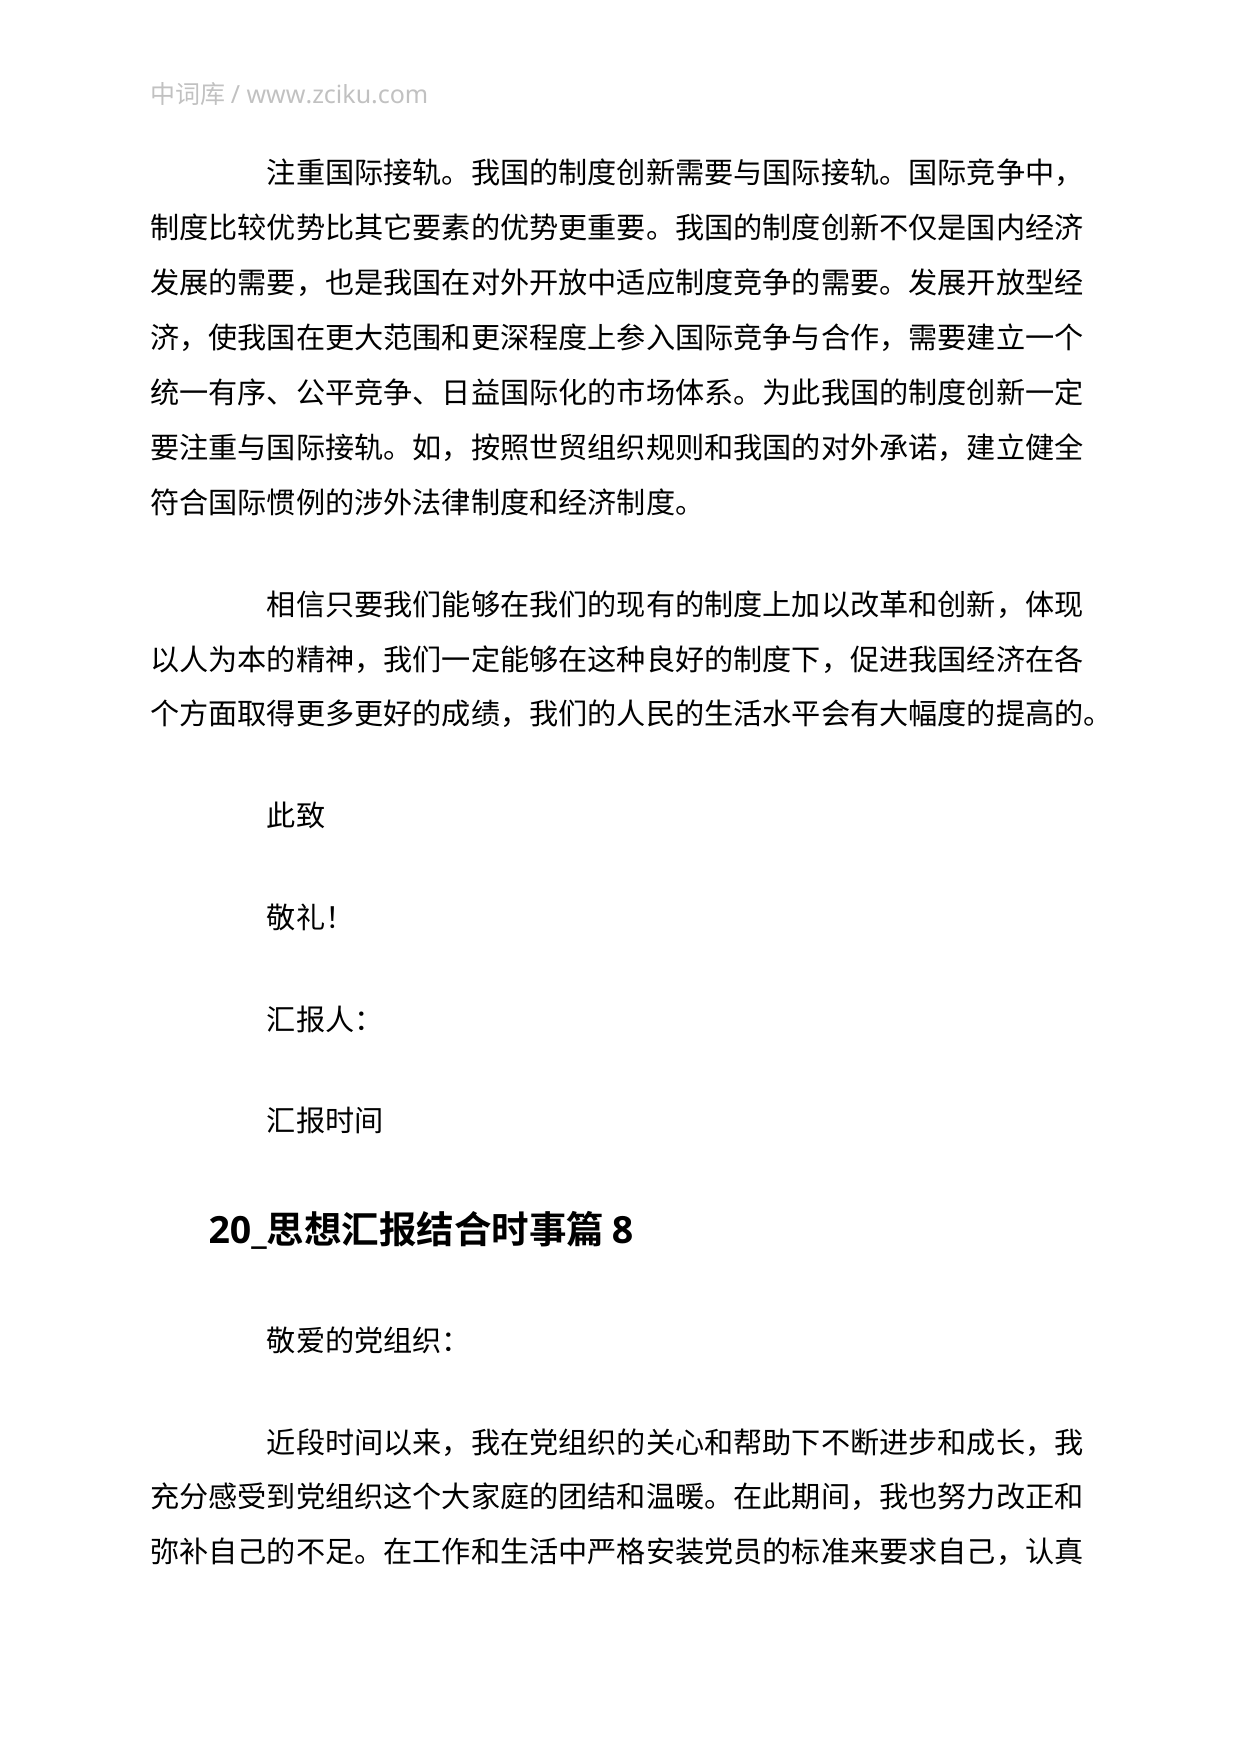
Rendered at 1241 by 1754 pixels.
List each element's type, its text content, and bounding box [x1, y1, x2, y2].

text 汇报人： [150, 996, 1090, 1038]
text 此致 [150, 793, 1090, 835]
text 注重国际接轨。我国的制度创新需要与国际接轨。国际竞争中，制度比较优势比其它要素的优势更重要。我国的制度创新不仅是国内经济发展的需要，也是我国在对外开放中适应制度竞争的需要。发展开放型经济，使我国在更大范围和更深程度上参入国际竞争与合作，需要建立一个统一有序、公平竞争、日益国际化的市场体系。为此我国的制度创新一定要注重与国际接轨。如，按照世贸组织规则和我国的对外承诺，建立健全符合国际惯例的涉外法律制度和经济制度。 [150, 150, 1090, 522]
text 汇报时间 [150, 1098, 1090, 1140]
text 敬礼！ [150, 894, 1090, 937]
text 敬爱的党组织： [150, 1317, 1090, 1360]
text 相信只要我们能够在我们的现有的制度上加以改革和创新，体现以人为本的精神，我们一定能够在这种良好的制度下，促进我国经济在各个方面取得更多更好的成绩，我们的人民的生活水平会有大幅度的提高的。 [150, 581, 1090, 733]
text 20_思想汇报结合时事篇8 [150, 1200, 1090, 1254]
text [150, 1419, 1090, 1571]
